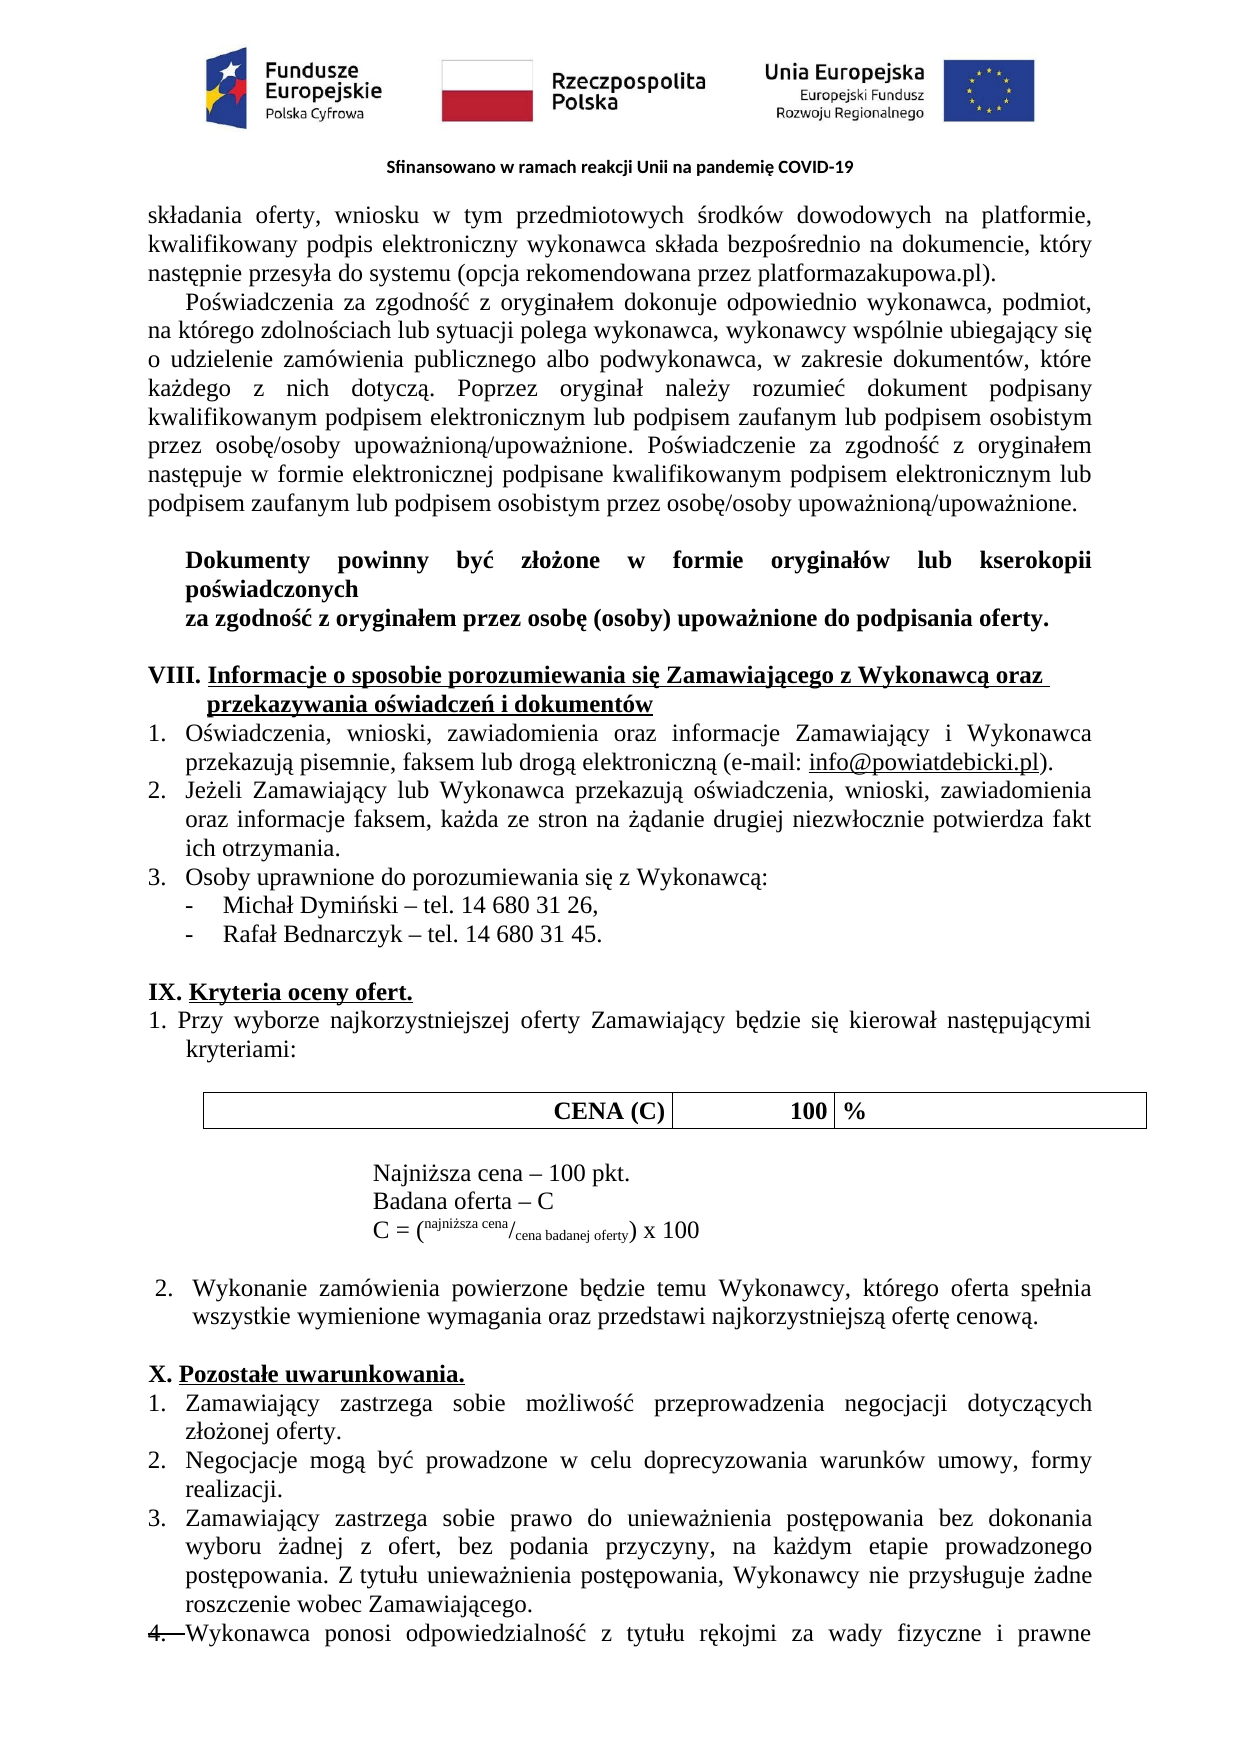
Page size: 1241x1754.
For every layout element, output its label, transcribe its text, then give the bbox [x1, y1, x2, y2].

list Oświadczenia, wnioski, zawiadomienia oraz informacje Zamawiający i Wykonawca przekazują pisemnie, faksem lub drogą elektroniczną (e-mail: info@powiatdebicki.pl). [148, 718, 1093, 776]
list Michał Dymiński – tel. 14 680 31 26, [185, 891, 1093, 919]
text VIII. Informacje o sposobie porozumiewania się Zamawiającego z Wykonawcą oraz przekazywania oświadczeń i dokumentów [148, 661, 1093, 718]
list Zamawiający zastrzega sobie prawo do unieważnienia postępowania bez dokonania wyboru żadnej z ofert, bez podania przyczyny, na każdym etapie prowadzonego postępowania. Z tytułu unieważnienia postępowania, Wykonawcy nie przysługuje żadne roszczenie wobec Zamawiającego. [148, 1503, 1093, 1618]
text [148, 201, 1093, 287]
table_header CENA (C) [204, 1093, 672, 1128]
text Poświadczenia za zgodność z oryginałem dokonuje odpowiednio wykonawca, podmiot, na którego zdolnościach lub sytuacji polega wykonawca, wykonawcy wspólnie ubiegający się o udzielenie zamówienia publicznego albo podwykonawca, w zakresie dokumentów, które każdego z nich dotyczą. Poprzez oryginał należy rozumieć dokument podpisany kwalifikowanym podpisem elektronicznym lub podpisem zaufanym lub podpisem osobistym przez osobę/osoby upoważnioną/upoważnione. Poświadczenie za zgodność z oryginałem następuje w formie elektronicznej podpisane kwalifikowanym podpisem elektronicznym lub podpisem zaufanym lub podpisem osobistym przez osobę/osoby upoważnioną/upoważnione. [148, 287, 1093, 517]
list Jeżeli Zamawiający lub Wykonawca przekazują oświadczenia, wnioski, zawiadomienia oraz informacje faksem, każda ze stron na żądanie drugiej niezwłocznie potwierdza fakt ich otrzymania. [148, 776, 1093, 862]
text Najniższa cena – 100 pkt. [373, 1158, 1093, 1186]
text Dokumenty powinny być złożone w formie oryginałów lub kserokopii poświadczonych za zgodność z oryginałem przez osobę (osoby) upoważnione do podpisania oferty. [185, 546, 1093, 632]
text IX. Kryteria oceny ofert. [148, 977, 1093, 1006]
list Osoby uprawnione do porozumiewania się z Wykonawcą: [148, 862, 1093, 891]
list Negocjacje mogą być prowadzone w celu doprecyzowania warunków umowy, formy realizacji. [148, 1445, 1093, 1503]
text X. Pozostałe uwarunkowania. [148, 1359, 1093, 1388]
table_header 100 [673, 1093, 834, 1128]
list Rafał Bednarczyk – tel. 14 680 31 45. [185, 919, 1093, 948]
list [148, 1618, 1093, 1646]
picture [203, 44, 1037, 132]
list Przy wyborze najkorzystniejszej oferty Zamawiający będzie się kierował następującymi kryteriami: [148, 1006, 1093, 1063]
text C = (najniższa cena/cena badanej oferty) x 100 [373, 1215, 1093, 1244]
table_header % [835, 1093, 1146, 1128]
list Wykonanie zamówienia powierzone będzie temu Wykonawcy, którego oferta spełnia wszystkie wymienione wymagania oraz przedstawi najkorzystniejszą ofertę cenową. [154, 1273, 1093, 1330]
list Zamawiający zastrzega sobie możliwość przeprowadzenia negocjacji dotyczących złożonej oferty. [148, 1388, 1093, 1445]
text Badana oferta – C [373, 1186, 1093, 1215]
